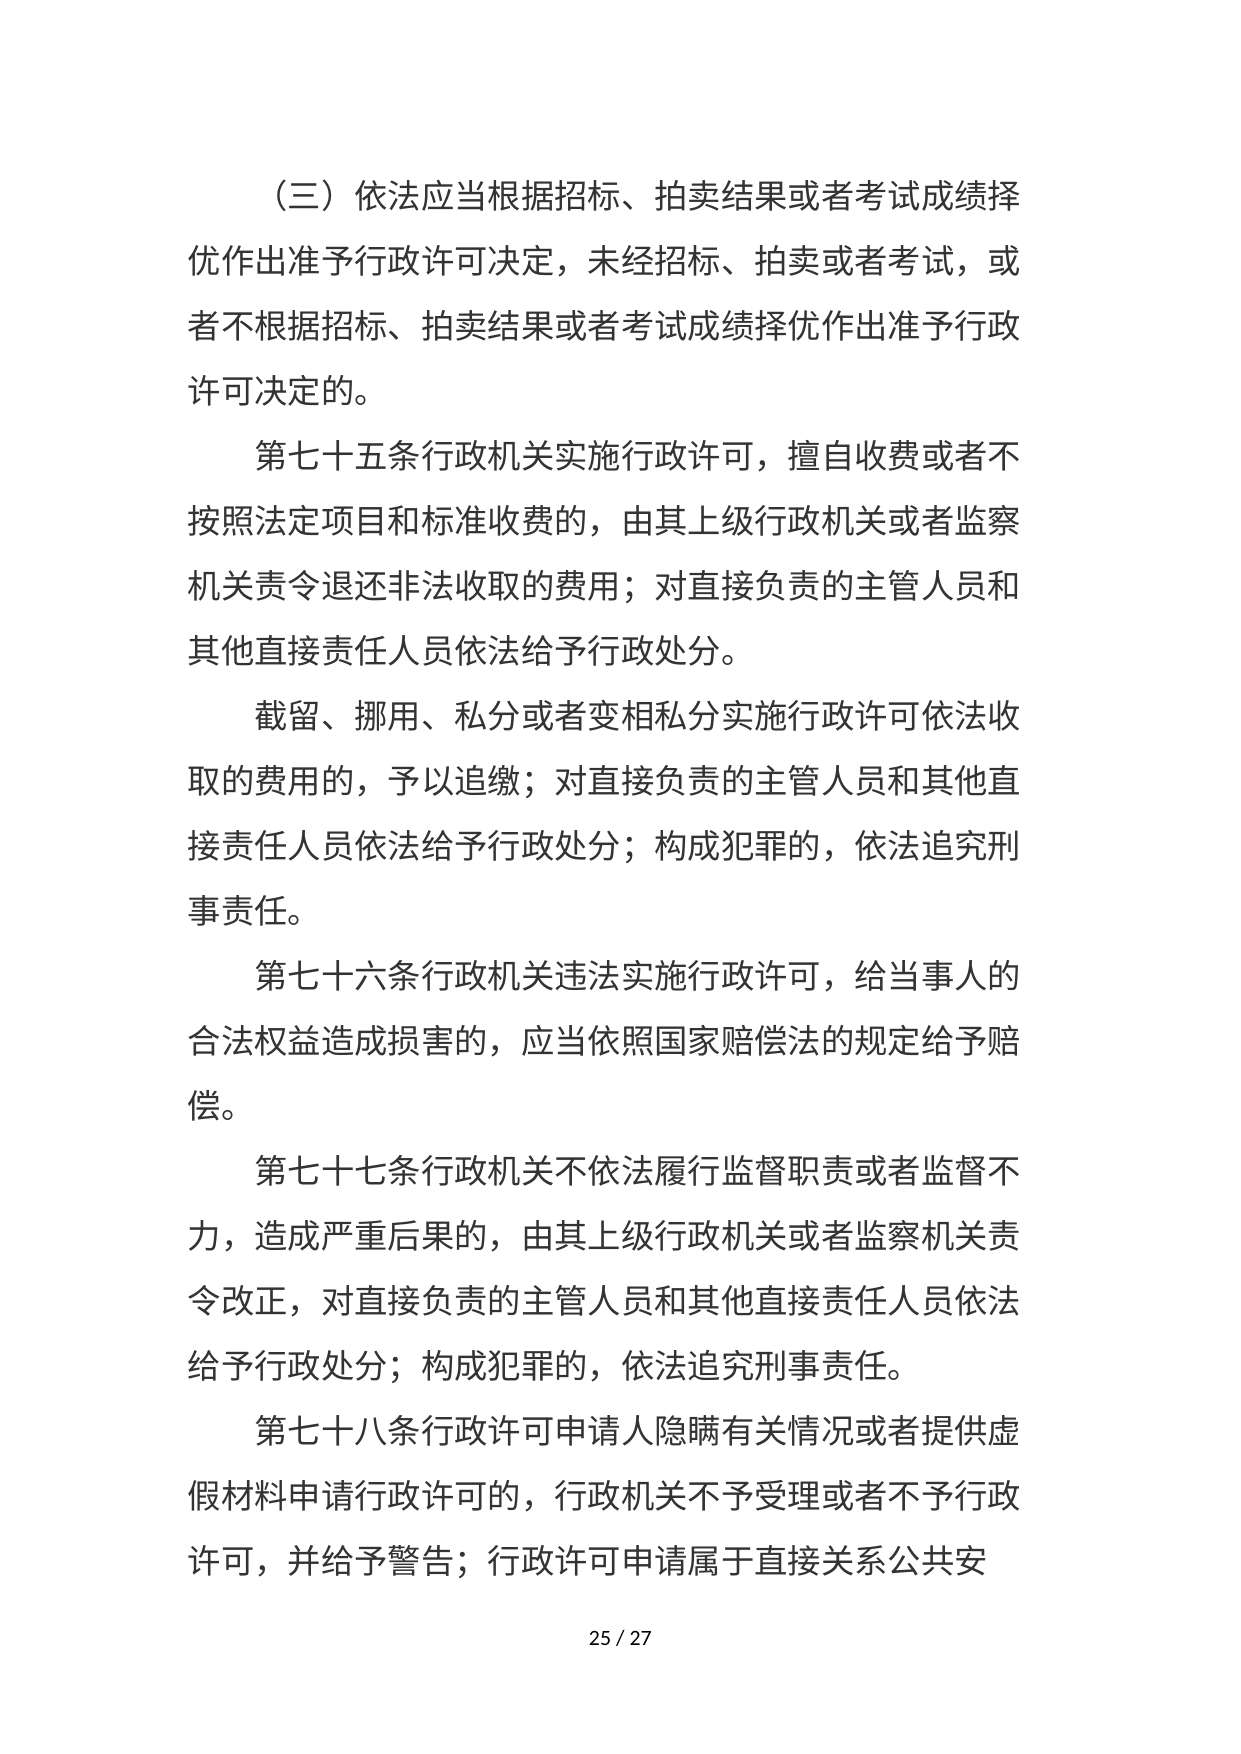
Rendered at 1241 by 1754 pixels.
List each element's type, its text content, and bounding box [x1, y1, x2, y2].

text 第七十七条行政机关不依法履行监督职责或者监督不力，造成严重后果的，由其上级行政机关或者监察机关责令改正，对直接负责的主管人员和其他直接责任人员依法给予行政处分；构成犯罪的，依法追究刑事责任。 [187, 1137, 1053, 1397]
text 第七十五条行政机关实施行政许可，擅自收费或者不按照法定项目和标准收费的，由其上级行政机关或者监察机关责令退还非法收取的费用；对直接负责的主管人员和其他直接责任人员依法给予行政处分。 [187, 422, 1053, 682]
text 第七十六条行政机关违法实施行政许可，给当事人的合法权益造成损害的，应当依照国家赔偿法的规定给予赔偿。 [187, 942, 1053, 1137]
text （三）依法应当根据招标、拍卖结果或者考试成绩择优作出准予行政许可决定，未经招标、拍卖或者考试，或者不根据招标、拍卖结果或者考试成绩择优作出准予行政许可决定的。 [187, 162, 1053, 422]
text 截留、挪用、私分或者变相私分实施行政许可依法收取的费用的，予以追缴；对直接负责的主管人员和其他直接责任人员依法给予行政处分；构成犯罪的，依法追究刑事责任。 [187, 682, 1053, 942]
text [187, 1397, 1053, 1592]
